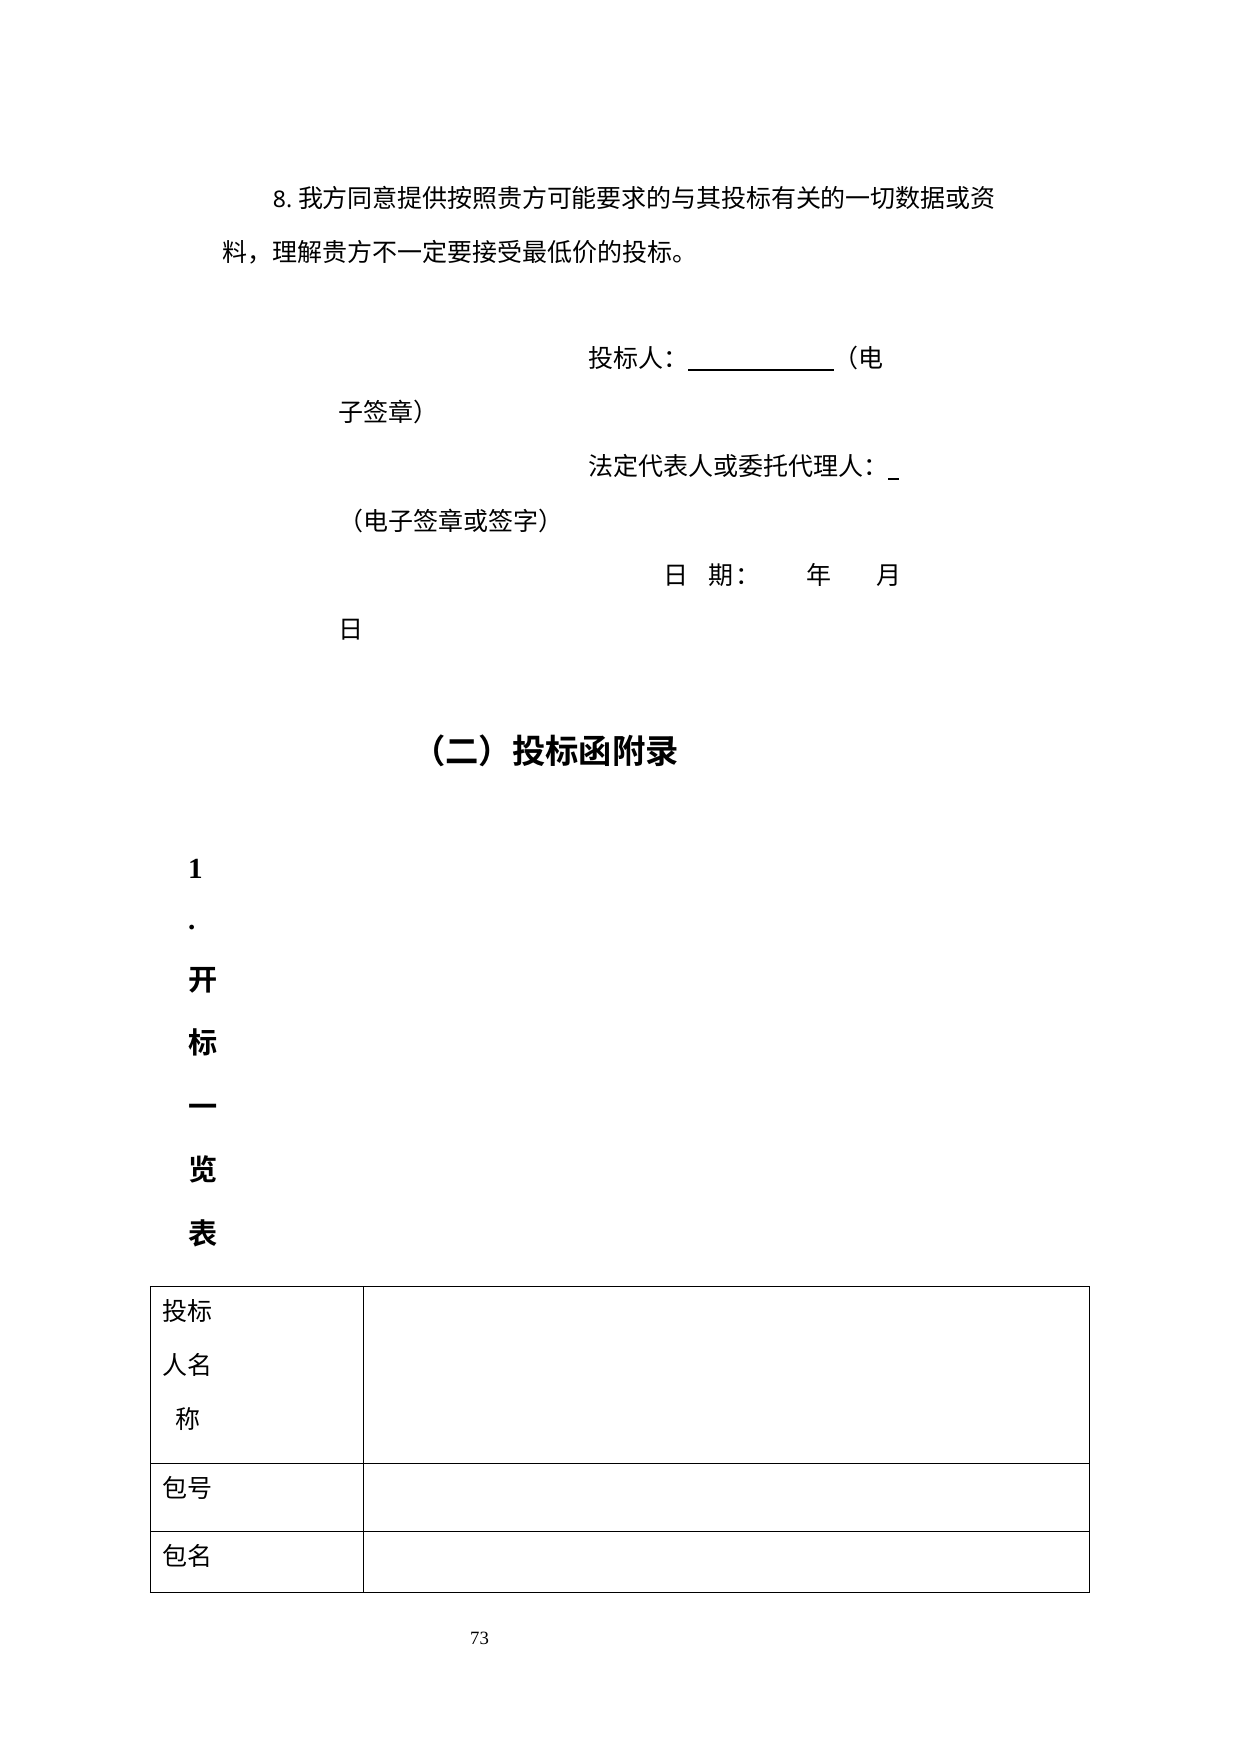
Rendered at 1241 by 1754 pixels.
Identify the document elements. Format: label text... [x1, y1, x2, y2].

table_cell [364, 1464, 1089, 1531]
table_cell [364, 1532, 1089, 1592]
table_header 投标人名称 [151, 1287, 363, 1463]
table_cell 包号 [151, 1464, 363, 1531]
text 投标人： （电子签章） [338, 338, 902, 429]
text 日 期： 年 月 日 [338, 556, 902, 646]
table_header [364, 1287, 1089, 1463]
table_cell 包名称 [151, 1532, 363, 1592]
text 法定代表人或委托代理人： （电子签章或签字） [338, 447, 902, 537]
list 投标函附录 [188, 725, 902, 773]
list 我方同意提供按照贵方可能要求的与其投标有关的一切数据或资料，理解贵方不一定要接受最低价的投标。 [223, 178, 1018, 269]
